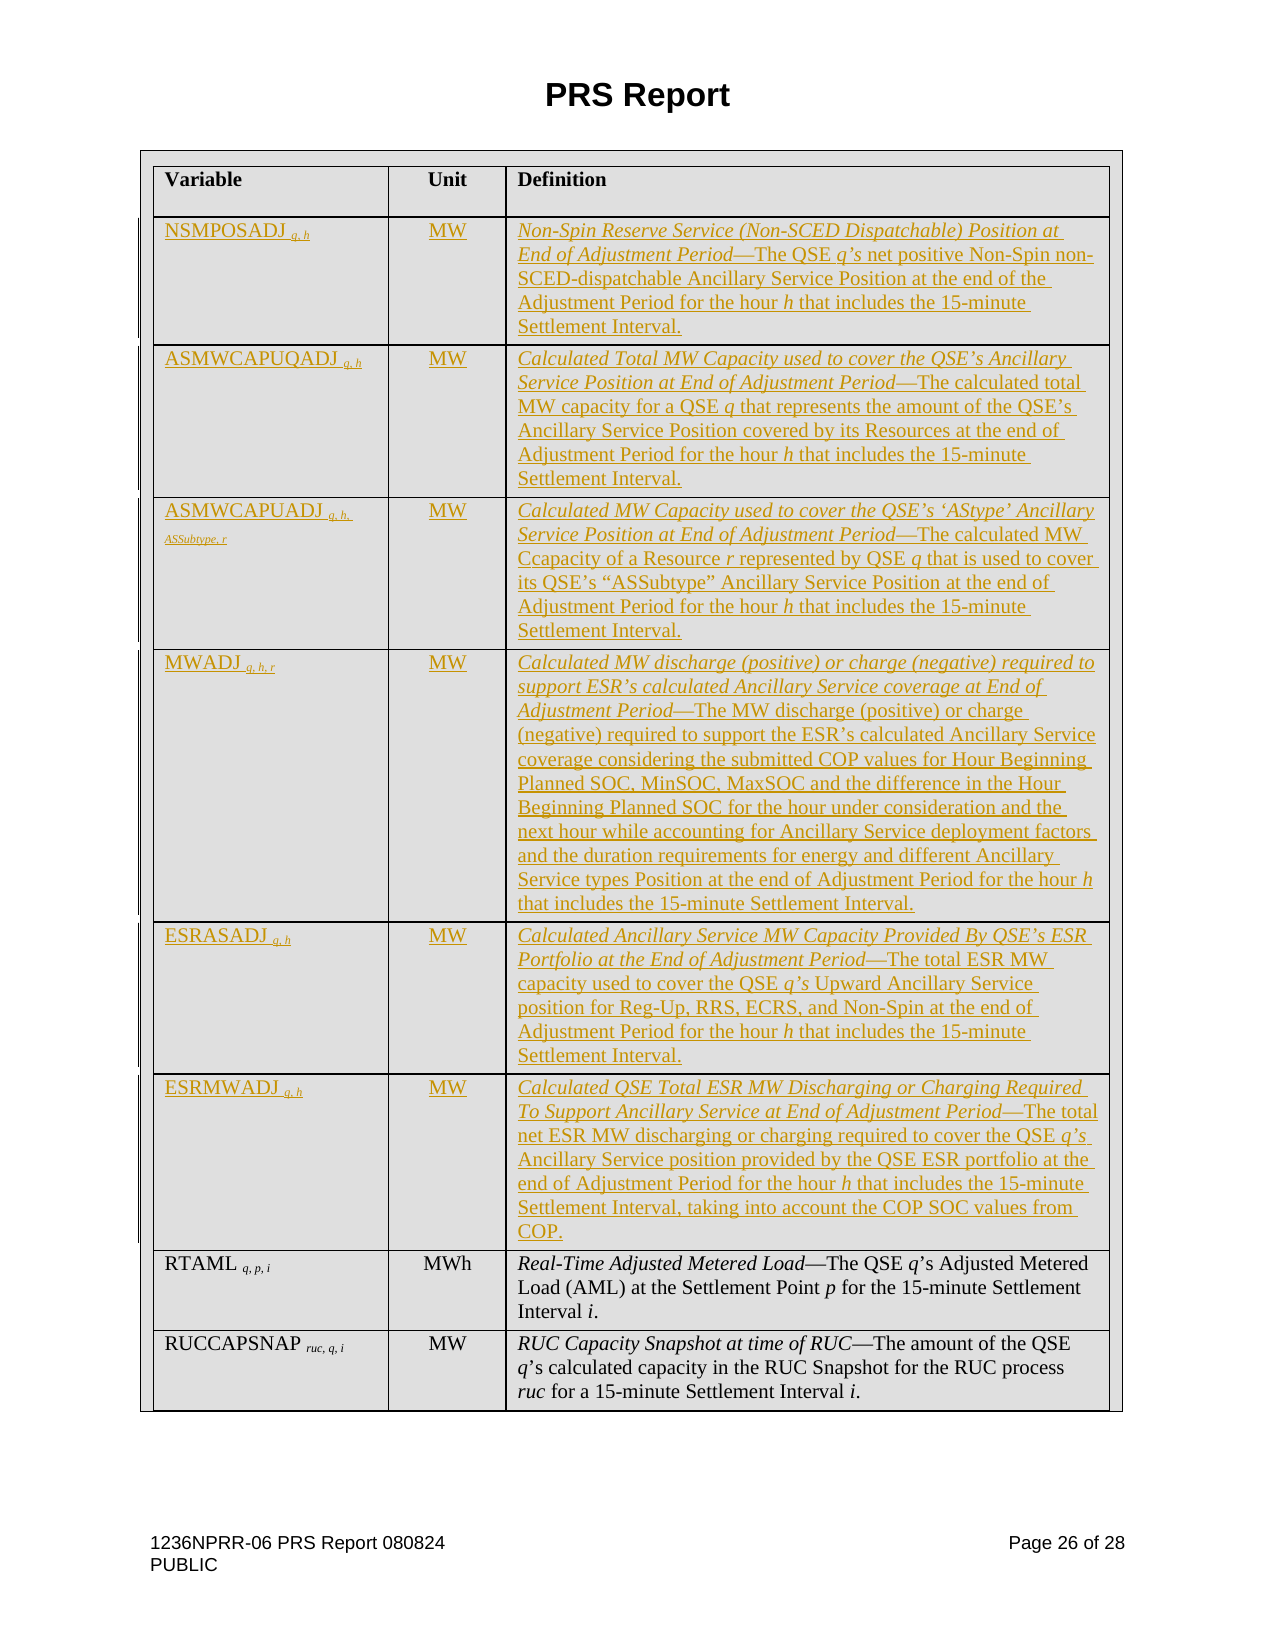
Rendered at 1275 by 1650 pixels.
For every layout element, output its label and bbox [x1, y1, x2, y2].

table_header [141, 151, 1122, 1411]
